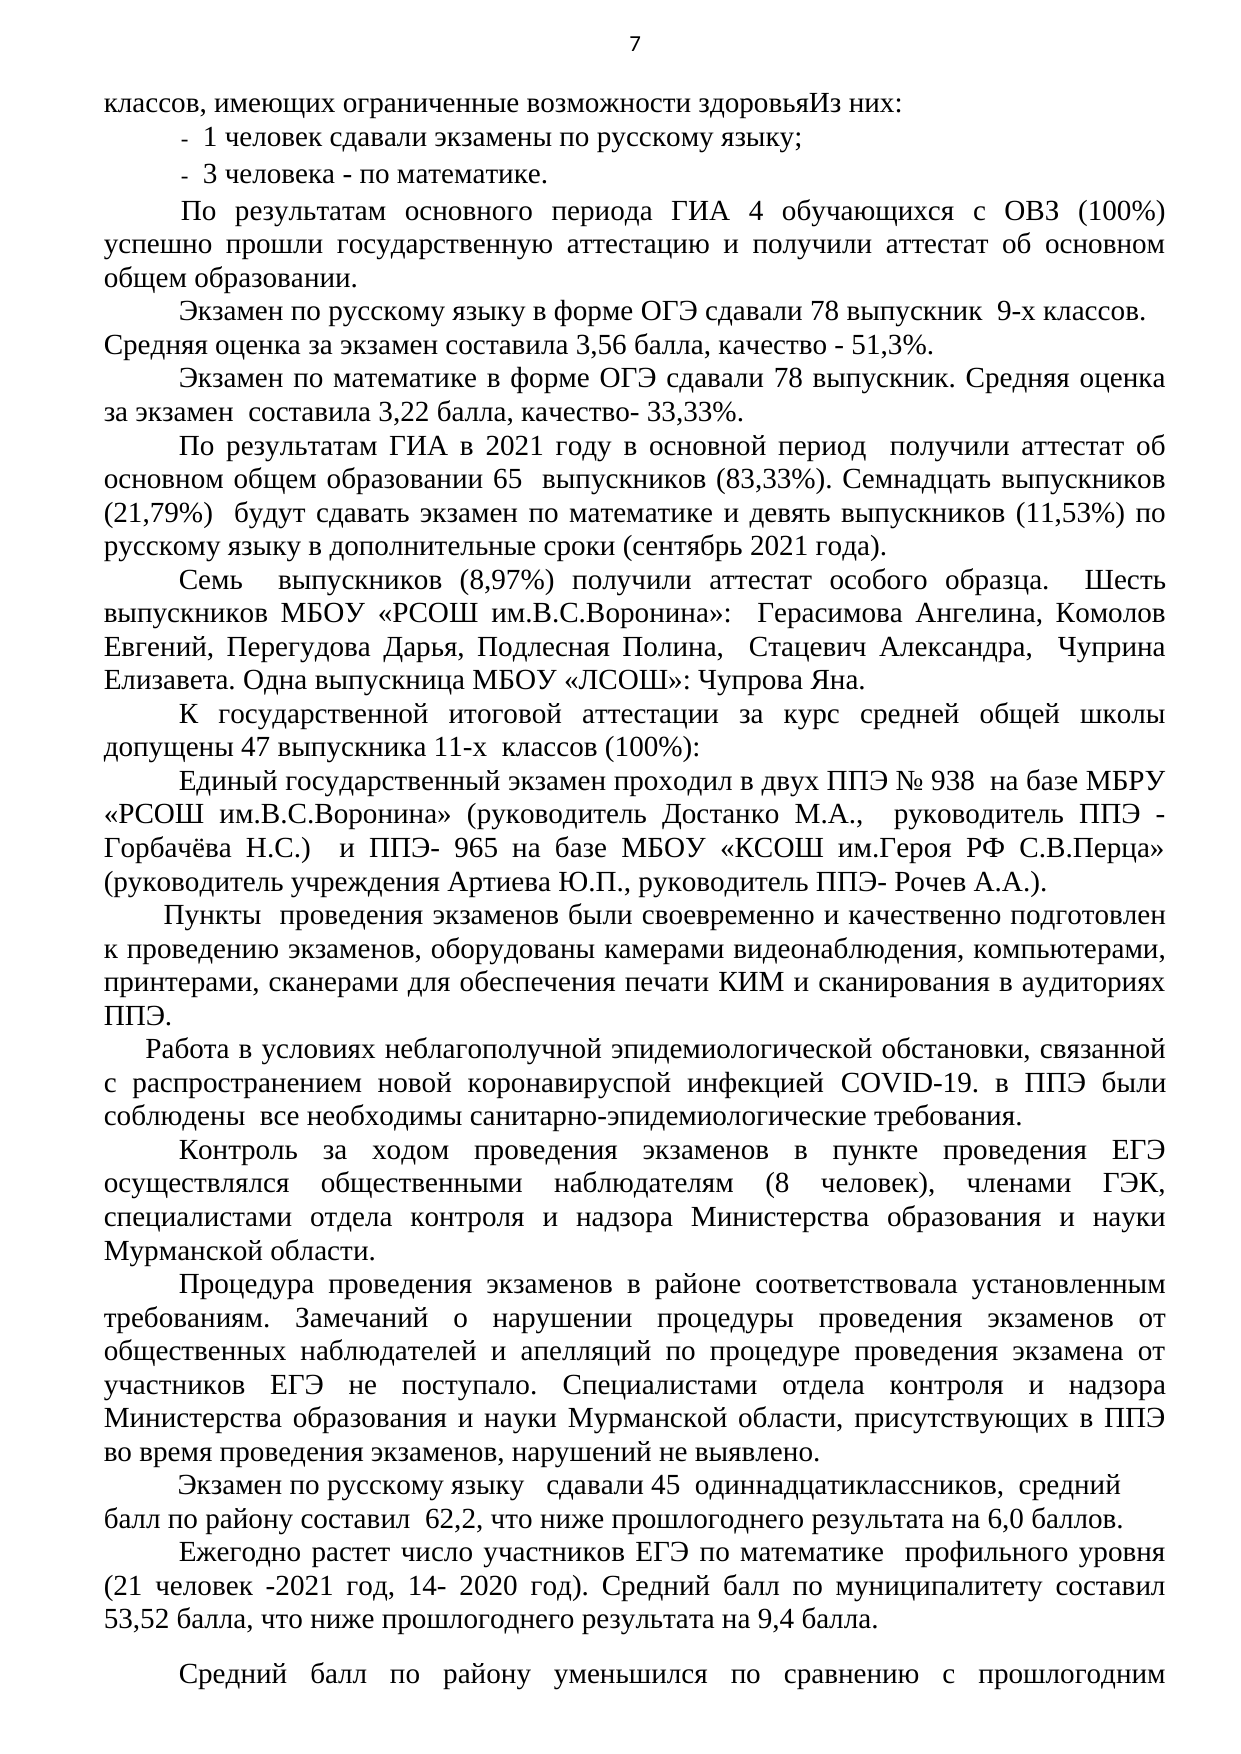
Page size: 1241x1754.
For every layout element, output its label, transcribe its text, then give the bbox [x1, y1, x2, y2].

text Контроль за ходом проведения экзаменов в пункте проведения ЕГЭ осуществлялся общественными наблюдателям (8 человек), членами ГЭК, специалистами отдела контроля и надзора Министерства образования и науки Мурманской области. [103, 1132, 1167, 1266]
list 3 человека - по математике. [103, 156, 1167, 189]
text Экзамен по русскому языку сдавали 45 одиннадцатиклассников, средний балл по району составил 62,2, что ниже прошлогоднего результата на 6,0 баллов. [103, 1467, 1167, 1534]
text Экзамен по русскому языку в форме ОГЭ сдавали 78 выпускник 9-х классов. Средняя оценка за экзамен составила 3,56 балла, качество - 51,3%. [103, 293, 1167, 361]
list 1 человек сдавали экзамены по русскому языку; [103, 119, 1167, 153]
text Единый государственный экзамен проходил в двух ППЭ № 938 на базе МБРУ «РСОШ им.В.С.Воронина» (руководитель Достанко М.А., руководитель ППЭ - Горбачёва Н.С.) и ППЭ- 965 на базе МБОУ «КСОШ им.Героя РФ С.В.Перца» (руководитель учреждения Артиева Ю.П., руководитель ППЭ- Рочев А.А.). [103, 763, 1167, 897]
text Ежегодно растет число участников ЕГЭ по математике профильного уровня (21 человек -2021 год, 14- 2020 год). Средний балл по муниципалитету составил 53,52 балла, что ниже прошлогоднего результата на 9,4 балла. [103, 1534, 1167, 1635]
text По результатам основного периода ГИА 4 обучающихся с ОВЗ (100%) успешно прошли государственную аттестацию и получили аттестат об основном общем образовании. [103, 193, 1167, 293]
text Пункты проведения экзаменов были своевременно и качественно подготовлен к проведению экзаменов, оборудованы камерами видеонаблюдения, компьютерами, принтерами, сканерами для обеспечения печати КИМ и сканирования в аудиториях ППЭ. [103, 897, 1167, 1031]
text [103, 86, 1167, 119]
text Работа в условиях неблагополучной эпидемиологической обстановки, связанной с распространением новой коронавируспой инфекцией COVID-19. в ППЭ были соблюдены все необходимы санитарно-эпидемиологические требования. [103, 1031, 1167, 1132]
text Семь выпускников (8,97%) получили аттестат особого образца. Шесть выпускников МБОУ «РСОШ им.В.С.Воронина»: Герасимова Ангелина, Комолов Евгений, Перегудова Дарья, Подлесная Полина, Стацевич Александра, Чуприна Елизавета. Одна выпускница МБОУ «ЛСОШ»: Чупрова Яна. [103, 562, 1167, 696]
text Процедура проведения экзаменов в районе соответствовала установленным требованиям. Замечаний о нарушении процедуры проведения экзаменов от общественных наблюдателей и апелляций по процедуре проведения экзамена от участников ЕГЭ не поступало. Специалистами отдела контроля и надзора Министерства образования и науки Мурманской области, присутствующих в ППЭ во время проведения экзаменов, нарушений не выявлено. [103, 1266, 1167, 1467]
text Экзамен по математике в форме ОГЭ сдавали 78 выпускник. Средняя оценка за экзамен составила 3,22 балла, качество- 33,33%. [103, 361, 1167, 428]
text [103, 1656, 1167, 1689]
text По результатам ГИА в 2021 году в основной период получили аттестат об основном общем образовании 65 выпускников (83,33%). Семнадцать выпускников (21,79%) будут сдавать экзамен по математике и девять выпускников (11,53%) по русскому языку в дополнительные сроки (сентябрь 2021 года). [103, 428, 1167, 562]
text К государственной итоговой аттестации за курс средней общей школы допущены 47 выпускника 11-х классов (100%): [103, 696, 1167, 763]
